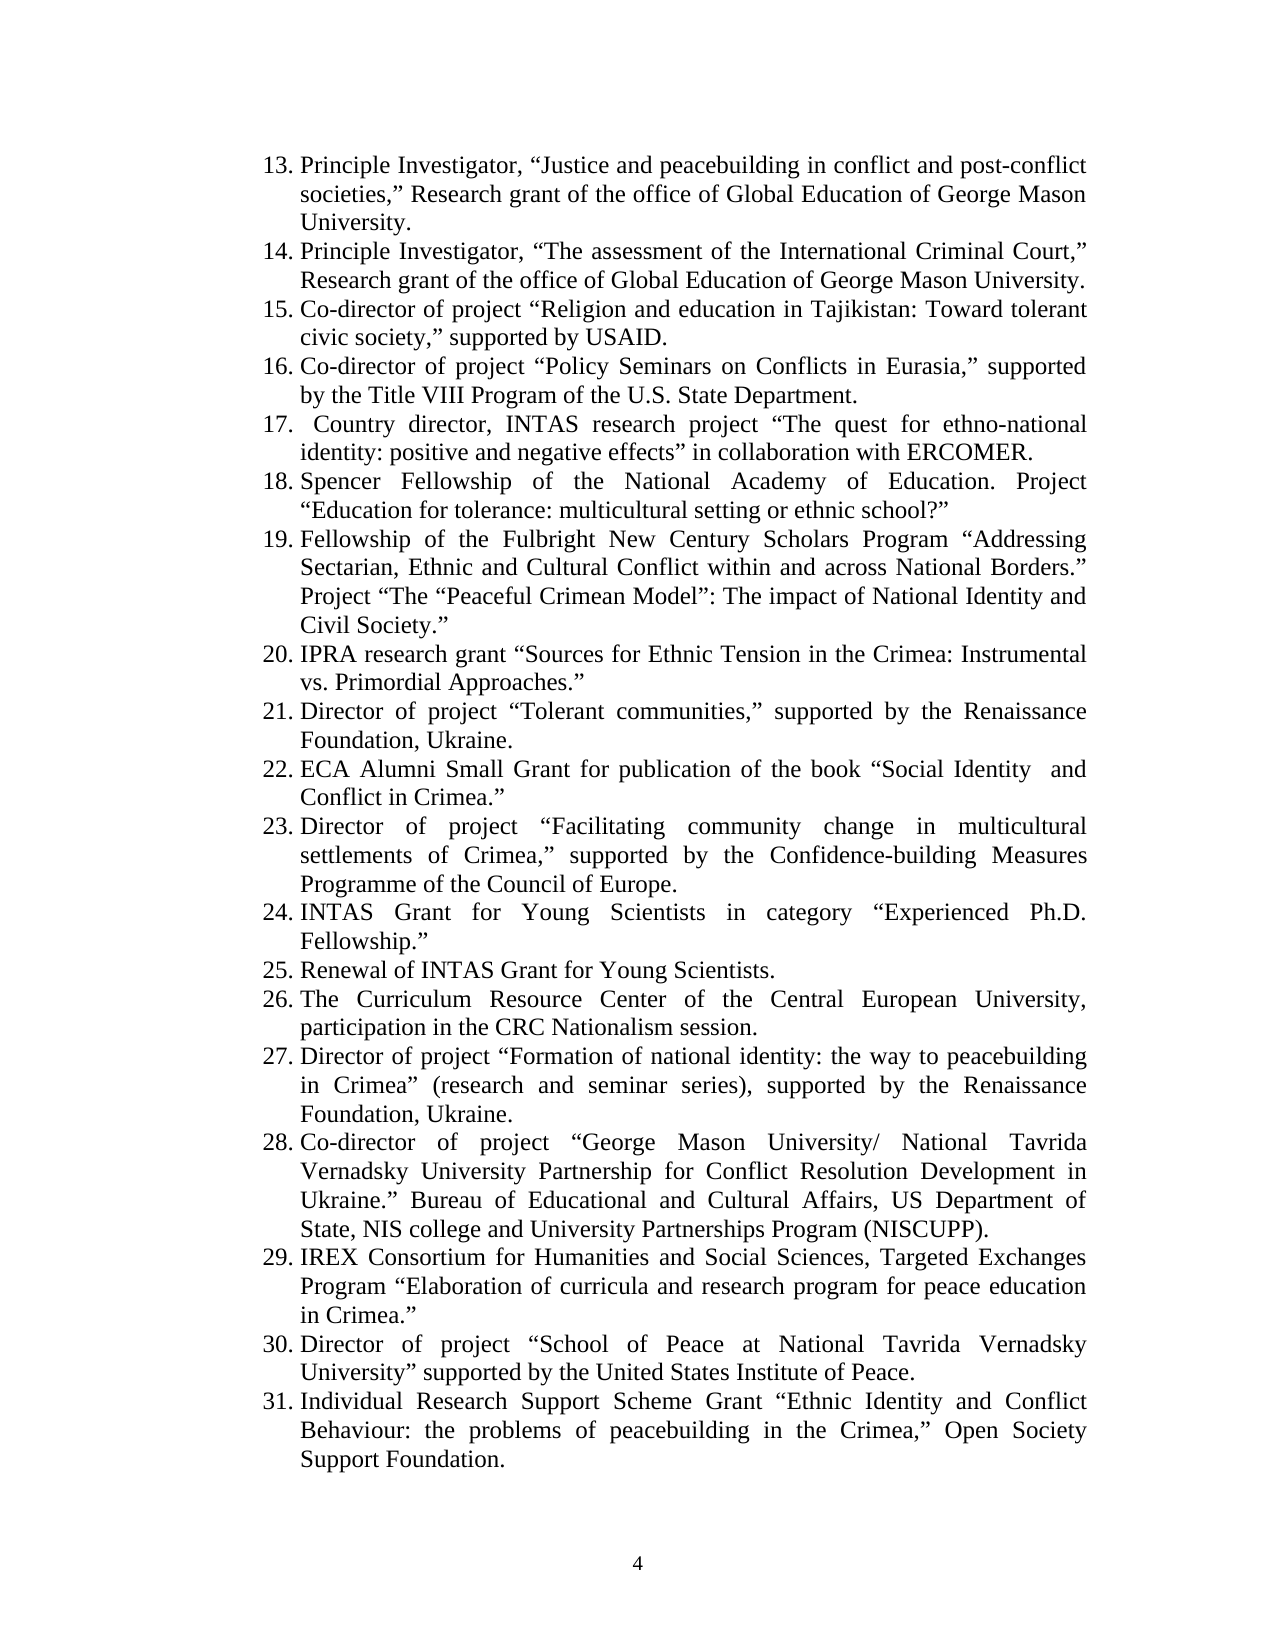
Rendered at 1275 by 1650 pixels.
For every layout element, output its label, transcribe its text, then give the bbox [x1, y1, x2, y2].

list Co-director of project “George Mason University/ National Tavrida Vernadsky University Partnership for Conflict Resolution Development in Ukraine.” Bureau of Educational and Cultural Affairs, US Department of State, NIS college and University Partnerships Program (NISCUPP). [262, 1127, 1087, 1242]
list Director of project “Formation of national identity: the way to peacebuilding in Crimea” (research and seminar series), supported by the Renaissance Foundation, Ukraine. [262, 1041, 1087, 1127]
list INTAS Grant for Young Scientists in category “Experienced Ph.D. Fellowship.” [262, 897, 1087, 955]
list Individual Research Support Scheme Grant “Ethnic Identity and Conflict Behaviour: the problems of peacebuilding in the Crimea,” Open Society Support Foundation. [262, 1386, 1087, 1472]
list Director of project “School of Peace at National Tavrida Vernadsky University” supported by the United States Institute of Peace. [262, 1329, 1087, 1386]
list Director of project “Tolerant communities,” supported by the Renaissance Foundation, Ukraine. [262, 696, 1087, 754]
list Principle Investigator, “The assessment of the International Criminal Court,” Research grant of the office of Global Education of George Mason University. [262, 236, 1087, 294]
list Renewal of INTAS Grant for Young Scientists. [262, 955, 1087, 984]
list Director of project “Facilitating community change in multicultural settlements of Crimea,” supported by the Confidence-building Measures Programme of the Council of Europe. [262, 811, 1087, 897]
list Principle Investigator, “Justice and peacebuilding in conflict and post-conflict societies,” Research grant of the office of Global Education of George Mason University. [262, 150, 1087, 236]
list Fellowship of the Fulbright New Century Scholars Program “Addressing Sectarian, Ethnic and Cultural Conflict within and across National Borders.” Project “The “Peaceful Crimean Model”: The impact of National Identity and Civil Society.” [262, 524, 1087, 639]
list ECA Alumni Small Grant for publication of the book “Social Identity and Conflict in Crimea.” [262, 754, 1087, 811]
list IREX Consortium for Humanities and Social Sciences, Targeted Exchanges Program “Elaboration of curricula and research program for peace education in Crimea.” [262, 1242, 1087, 1329]
list Country director, INTAS research project “The quest for ethno-national identity: positive and negative effects” in collaboration with ERCOMER. [262, 409, 1087, 466]
list Spencer Fellowship of the National Academy of Education. Project “Education for tolerance: multicultural setting or ethnic school?” [262, 466, 1087, 524]
list Co-director of project “Religion and education in Tajikistan: Toward tolerant civic society,” supported by USAID. [262, 294, 1087, 351]
list Co-director of project “Policy Seminars on Conflicts in Eurasia,” supported by the Title VIII Program of the U.S. State Department. [262, 351, 1087, 409]
list IPRA research grant “Sources for Ethnic Tension in the Crimea: Instrumental vs. Primordial Approaches.” [262, 639, 1087, 696]
list The Curriculum Resource Center of the Central European University, participation in the CRC Nationalism session. [262, 984, 1087, 1041]
